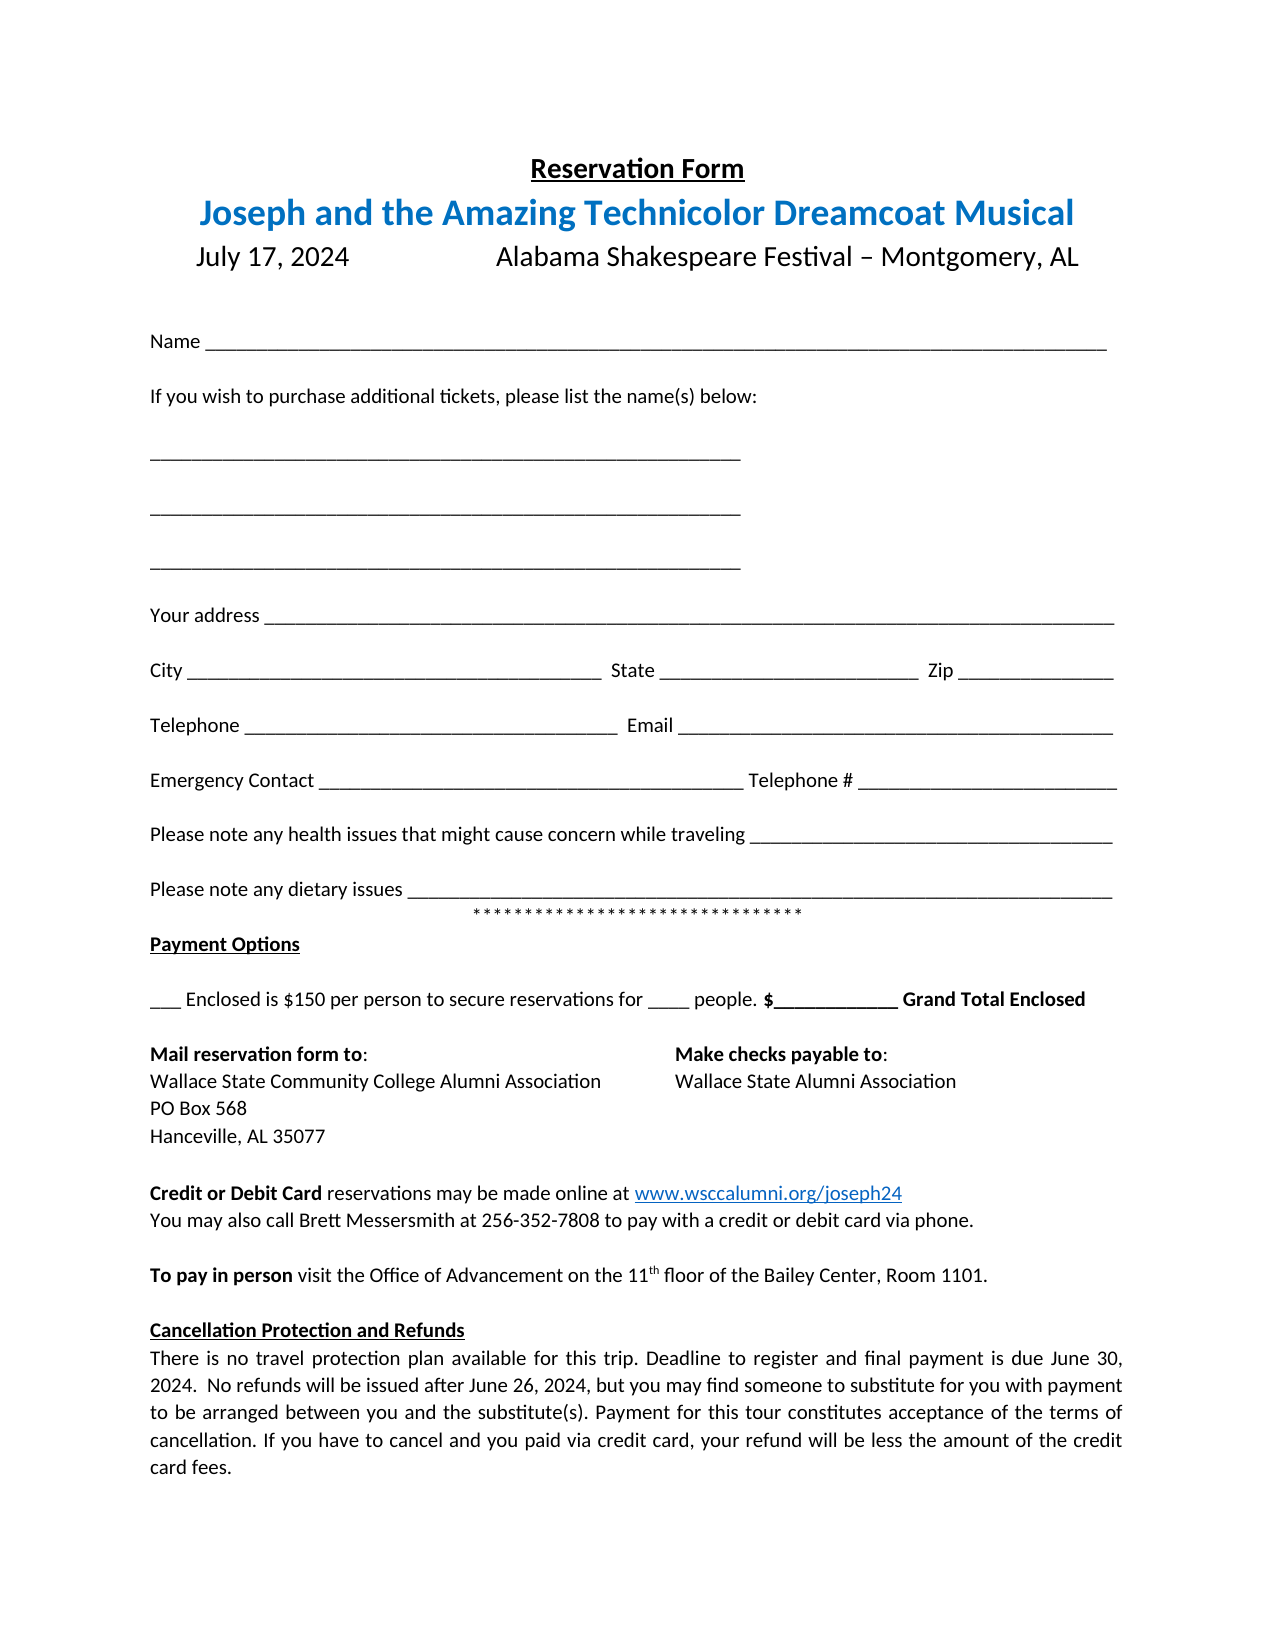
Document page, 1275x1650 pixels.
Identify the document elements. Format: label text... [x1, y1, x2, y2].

text City ________________________________________ State _________________________ Zip _______________ [150, 657, 1125, 683]
text There is no travel protection plan available for this trip. Deadline to register and final payment is due June 30, 2024. No refunds will be issued after June 26, 2024, but you may find someone to substitute for you with payment to be arranged between you and the substitute(s). Payment for this tour constitutes acceptance of the terms of cancellation. If you have to cancel and you paid via credit card, your refund will be less the amount of the credit card fees. [150, 1345, 1125, 1480]
text _________________________________________________________ [150, 493, 1125, 518]
text Wallace State Community College Alumni Association Wallace State Alumni Association [150, 1068, 1125, 1093]
text Credit or Debit Card reservations may be made online at www.wsccalumni.org/joseph24 [150, 1180, 1125, 1206]
text Emergency Contact _________________________________________ Telephone # _________________________ [150, 767, 1125, 792]
text Joseph and the Amazing Technicolor Dreamcoat Musical [150, 188, 1125, 234]
text Please note any health issues that might cause concern while traveling ___________________________________ [150, 822, 1125, 847]
text Payment Options [150, 931, 1125, 957]
text If you wish to purchase additional tickets, please list the name(s) below: [150, 383, 1125, 409]
text Your address __________________________________________________________________________________ [150, 602, 1125, 628]
text Hanceville, AL 35077 [150, 1123, 1125, 1148]
text _________________________________________________________ [150, 548, 1125, 573]
text To pay in person visit the Office of Advancement on the 11th floor of the Bailey Center, Room 1101. [150, 1262, 1125, 1288]
text You may also call Brett Messersmith at 256-352-7808 to pay with a credit or debit card via phone. [150, 1208, 1125, 1233]
text Reservation Form [150, 150, 1125, 186]
text _________________________________________________________ [150, 438, 1125, 463]
text PO Box 568 [150, 1096, 1125, 1121]
text Please note any dietary issues ____________________________________________________________________ [150, 876, 1125, 902]
text July 17, 2024 Alabama Shakespeare Festival – Montgomery, AL [150, 238, 1125, 273]
text ___ Enclosed is $150 per person to secure reservations for ____ people. $____________ Grand Total Enclosed [150, 986, 1125, 1011]
text Telephone ____________________________________ Email __________________________________________ [150, 712, 1125, 737]
text Mail reservation form to: Make checks payable to: [150, 1041, 1125, 1066]
text ******************************** [150, 904, 1125, 929]
text Cancellation Protection and Refunds [150, 1317, 1125, 1343]
text Name _______________________________________________________________________________________ [150, 328, 1125, 354]
